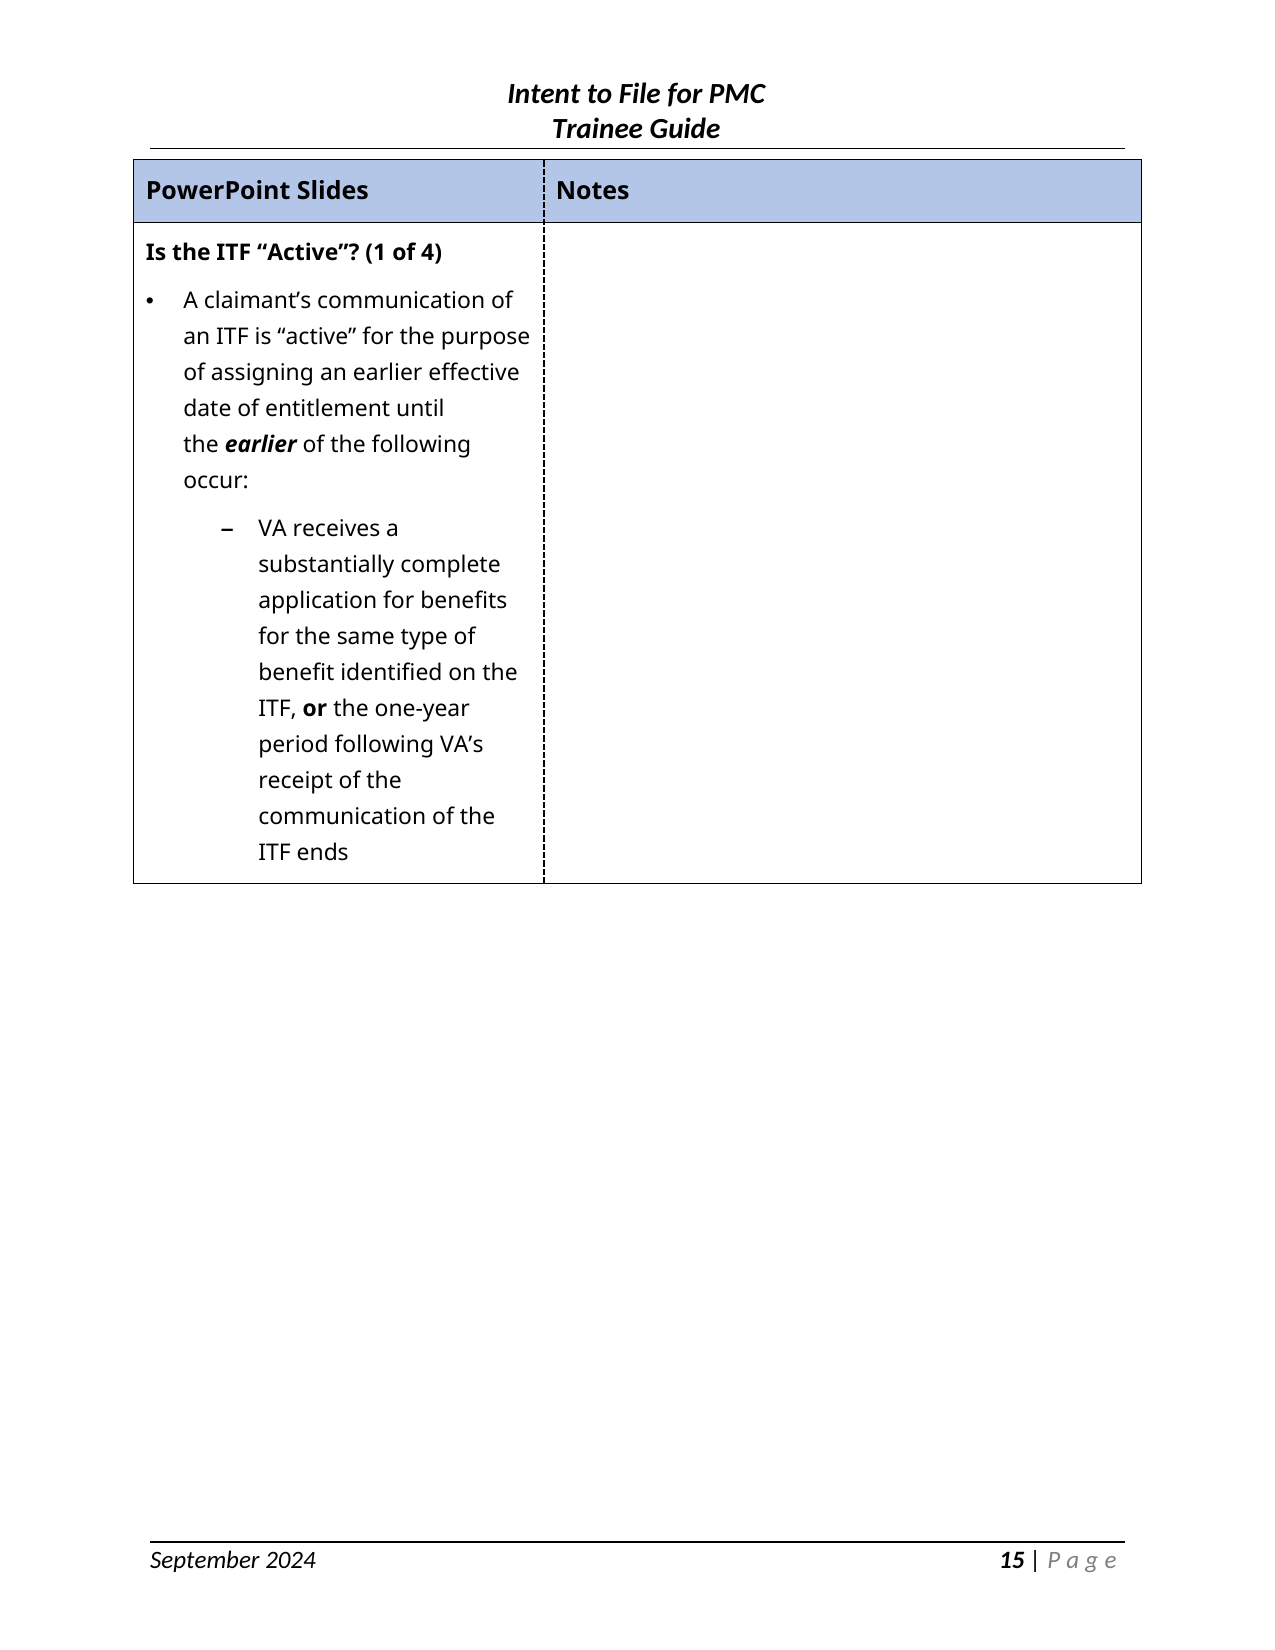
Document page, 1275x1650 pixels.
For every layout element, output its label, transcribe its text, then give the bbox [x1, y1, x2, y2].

table_cell Is the ITF “Active”? (1 of 4) A claimant’s communication of an ITF is “active” for the purpose of assigning an earlier effective date of entitlement until the earlier of the following occur: VA receives a substantially complete application for benefits for the same type of benefit identified on the ITF, or the one-year period following VA’s receipt of the communication of the ITF ends [134, 223, 544, 883]
table_header PowerPoint Slides [134, 160, 544, 222]
table_cell [544, 223, 1141, 883]
table_header Notes [544, 160, 1141, 222]
